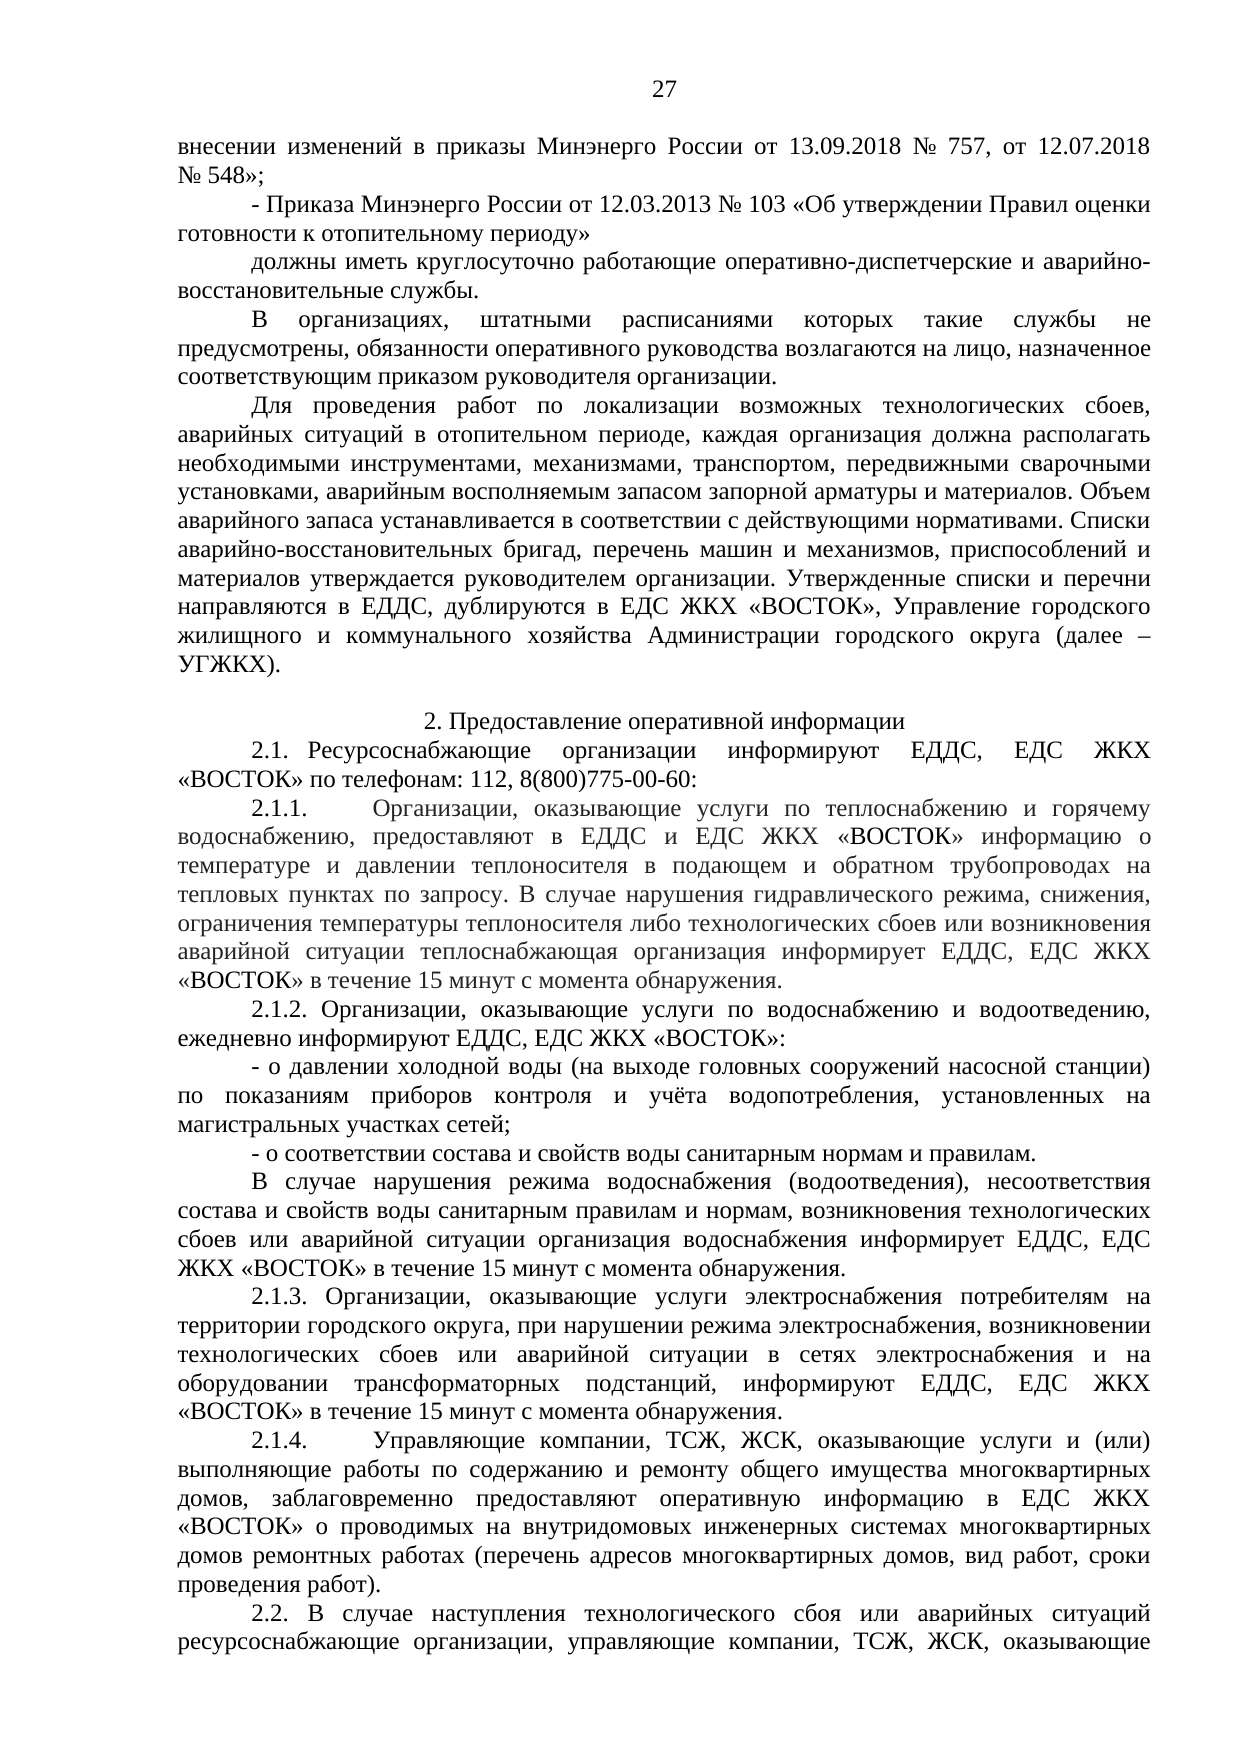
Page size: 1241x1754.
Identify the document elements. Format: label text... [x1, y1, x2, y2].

text 2.1. Ресурсоснабжающие организации информируют ЕДДС, ЕДС ЖКХ «ВОСТОК» по телефонам: 112, 8(800)775-00-60: [177, 735, 1152, 793]
text 2.1.4. Управляющие компании, ТСЖ, ЖСК, оказывающие услуги и (или) выполняющие работы по содержанию и ремонту общего имущества многоквартирных домов, заблаговременно предоставляют оперативную информацию в ЕДС ЖКХ «ВОСТОК» о проводимых на внутридомовых инженерных системах многоквартирных домов ремонтных работах (перечень адресов многоквартирных домов, вид работ, сроки проведения работ). [177, 1425, 1152, 1598]
text должны иметь круглосуточно работающие оперативно-диспетчерские и аварийно-восстановительные службы. [177, 246, 1152, 304]
text В случае нарушения режима водоснабжения (водоотведения), несоответствия состава и свойств воды санитарным правилам и нормам, возникновения технологических сбоев или аварийной ситуации организация водоснабжения информирует ЕДДС, ЕДС ЖКХ «ВОСТОК» в течение 15 минут с момента обнаружения. [177, 1166, 1152, 1281]
text 2. Предоставление оперативной информации [177, 706, 1152, 735]
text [177, 131, 1152, 189]
text В организациях, штатными расписаниями которых такие службы не предусмотрены, обязанности оперативного руководства возлагаются на лицо, назначенное соответствующим приказом руководителя организации. [177, 304, 1152, 390]
text 2.1.2. Организации, оказывающие услуги по водоснабжению и водоотведению, ежедневно информируют ЕДДС, ЕДС ЖКХ «ВОСТОК»: [177, 994, 1152, 1051]
text Для проведения работ по локализации возможных технологических сбоев, аварийных ситуаций в отопительном периоде, каждая организация должна располагать необходимыми инструментами, механизмами, транспортом, передвижными сварочными установками, аварийным восполняемым запасом запорной арматуры и материалов. Объем аварийного запаса устанавливается в соответствии с действующими нормативами. Списки аварийно-восстановительных бригад, перечень машин и механизмов, приспособлений и материалов утверждается руководителем организации. Утвержденные списки и перечни направляются в ЕДДС, дублируются в ЕДС ЖКХ «ВОСТОК», Управление городского жилищного и коммунального хозяйства Администрации городского округа (далее – УГЖКХ). [177, 390, 1152, 678]
text - о давлении холодной воды (на выходе головных сооружений насосной станции) по показаниям приборов контроля и учёта водопотребления, установленных на магистральных участках сетей; [177, 1051, 1152, 1138]
text 2.1.1. Организации, оказывающие услуги по теплоснабжению и горячему водоснабжению, предоставляют в ЕДДС и ЕДС ЖКХ «ВОСТОК» информацию о температуре и давлении теплоносителя в подающем и обратном трубопроводах на тепловых пунктах по запросу. В случае нарушения гидравлического режима, снижения, ограничения температуры теплоносителя либо технологических сбоев или возникновения аварийной ситуации теплоснабжающая организация информирует ЕДДС, ЕДС ЖКХ «ВОСТОК» в течение 15 минут с момента обнаружения. [177, 793, 1152, 994]
text - о соответствии состава и свойств воды санитарным нормам и правилам. [177, 1138, 1152, 1166]
text - Приказа Минэнерго России от 12.03.2013 № 103 «Об утверждении Правил оценки готовности к отопительному периоду» [177, 189, 1152, 246]
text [177, 1598, 1152, 1655]
text 2.1.3. Организации, оказывающие услуги электроснабжения потребителям на территории городского округа, при нарушении режима электроснабжения, возникновении технологических сбоев или аварийной ситуации в сетях электроснабжения и на оборудовании трансформаторных подстанций, информируют ЕДДС, ЕДС ЖКХ «ВОСТОК» в течение 15 минут с момента обнаружения. [177, 1281, 1152, 1425]
